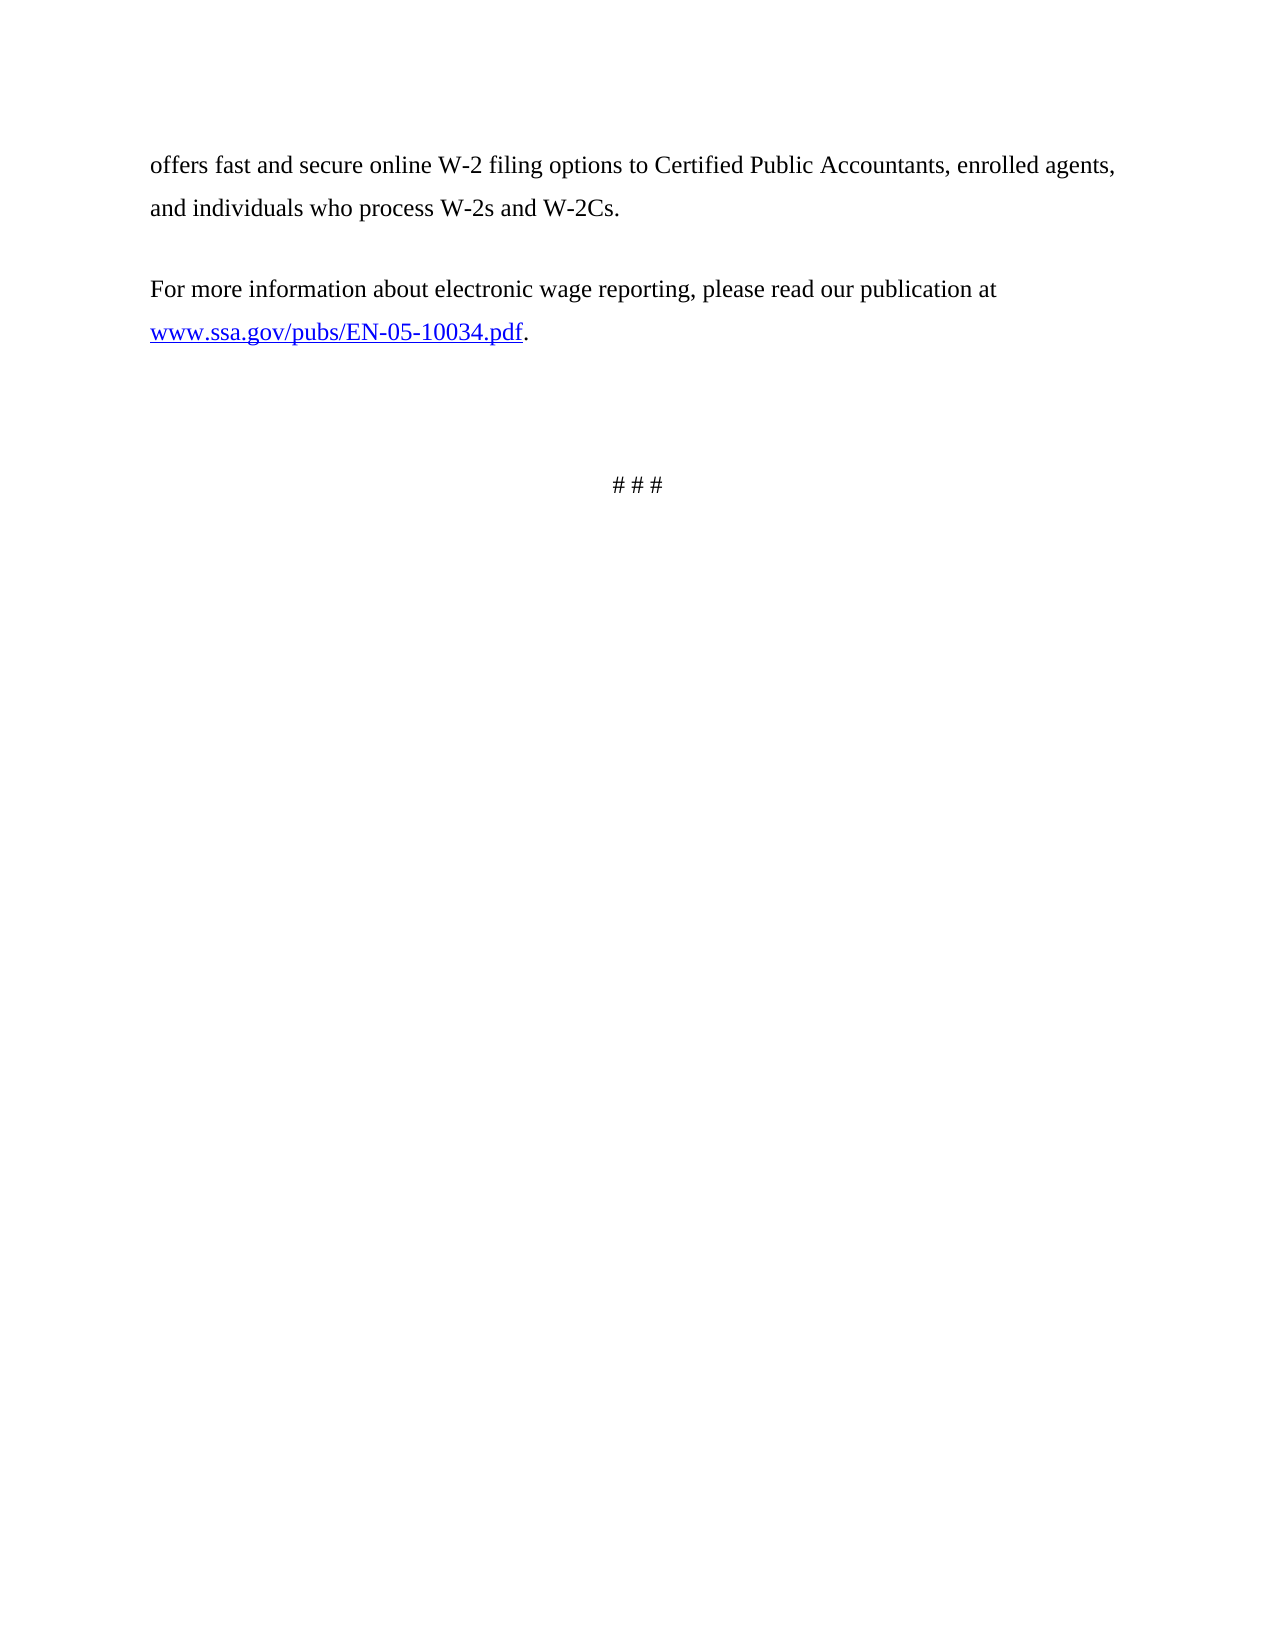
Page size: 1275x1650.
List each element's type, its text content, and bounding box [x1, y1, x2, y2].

text # # # [150, 470, 1125, 498]
text For more information about electronic wage reporting, please read our publication at www.ssa.gov/pubs/EN-05-10034.pdf. [150, 274, 1125, 346]
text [150, 150, 1125, 222]
